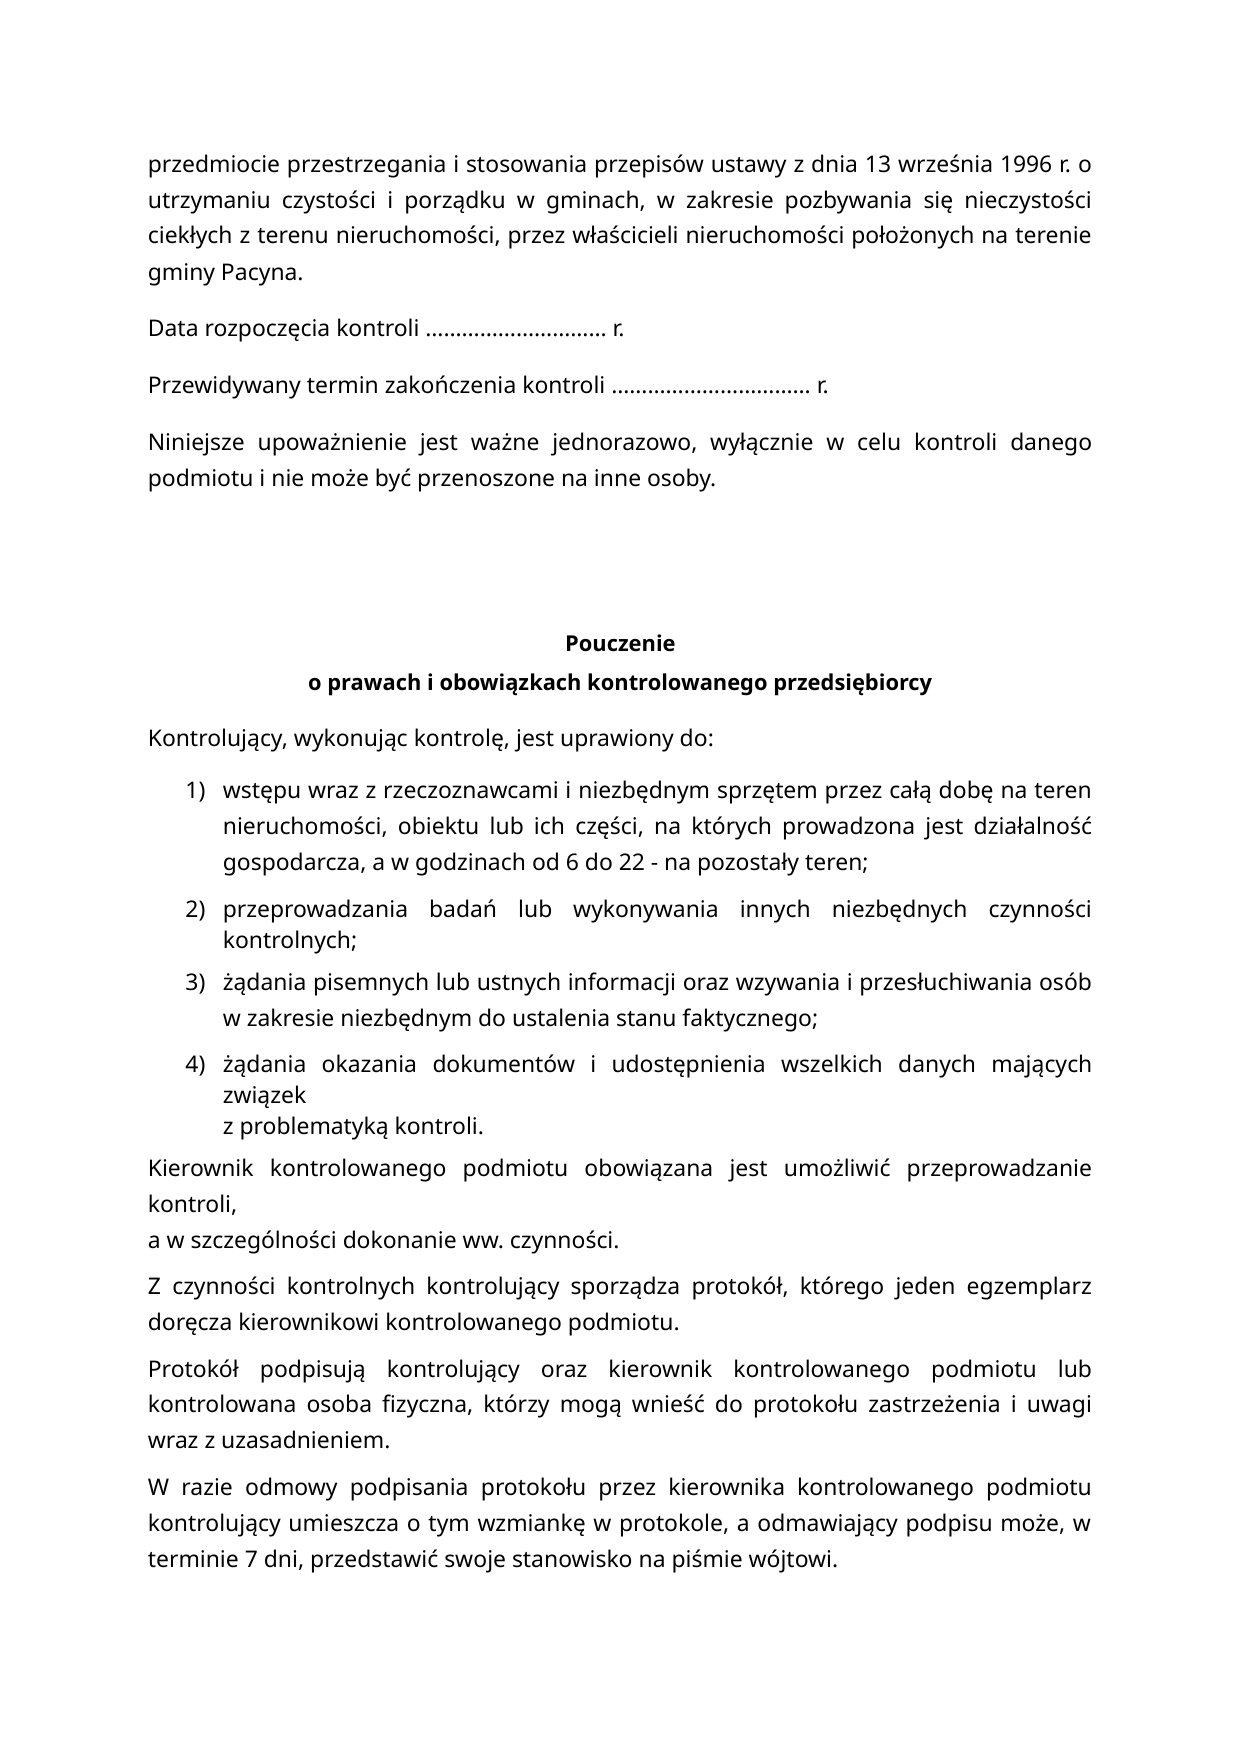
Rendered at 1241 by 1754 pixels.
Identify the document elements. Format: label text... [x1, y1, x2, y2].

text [148, 148, 1093, 287]
text Protokół podpisują kontrolujący oraz kierownik kontrolowanego podmiotu lub kontrolowana osoba fizyczna, którzy mogą wnieść do protokołu zastrzeżenia i uwagi wraz z uzasadnieniem. [148, 1352, 1093, 1456]
text Data rozpoczęcia kontroli ………………………… r. [148, 312, 1093, 343]
text Z czynności kontrolnych kontrolujący sporządza protokół, którego jeden egzemplarz doręcza kierownikowi kontrolowanego podmiotu. [148, 1270, 1093, 1337]
text Kierownik kontrolowanego podmiotu obowiązana jest umożliwić przeprowadzanie kontroli, a w szczególności dokonanie ww. czynności. [148, 1152, 1093, 1255]
list żądania okazania dokumentów i udostępnienia wszelkich danych mających związek z problematyką kontroli. [185, 1048, 1093, 1142]
list żądania pisemnych lub ustnych informacji oraz wzywania i przesłuchiwania osób w zakresie niezbędnym do ustalenia stanu faktycznego; [185, 966, 1093, 1033]
text Kontrolujący, wykonując kontrolę, jest uprawiony do: [148, 722, 1093, 753]
text Niniejsze upoważnienie jest ważne jednorazowo, wyłącznie w celu kontroli danego podmiotu i nie może być przenoszone na inne osoby. [148, 426, 1093, 493]
text W razie odmowy podpisania protokołu przez kierownika kontrolowanego podmiotu kontrolujący umieszcza o tym wzmiankę w protokole, a odmawiający podpisu może, w terminie 7 dni, przedstawić swoje stanowisko na piśmie wójtowi. [148, 1471, 1093, 1574]
list przeprowadzania badań lub wykonywania innych niezbędnych czynności kontrolnych; [185, 893, 1093, 955]
text o prawach i obowiązkach kontrolowanego przedsiębiorcy [148, 667, 1093, 697]
text Przewidywany termin zakończenia kontroli …………………………… r. [148, 369, 1093, 400]
text Pouczenie [148, 628, 1093, 658]
list wstępu wraz z rzeczoznawcami i niezbędnym sprzętem przez całą dobę na teren nieruchomości, obiektu lub ich części, na których prowadzona jest działalność gospodarcza, a w godzinach od 6 do 22 - na pozostały teren; [185, 774, 1093, 877]
